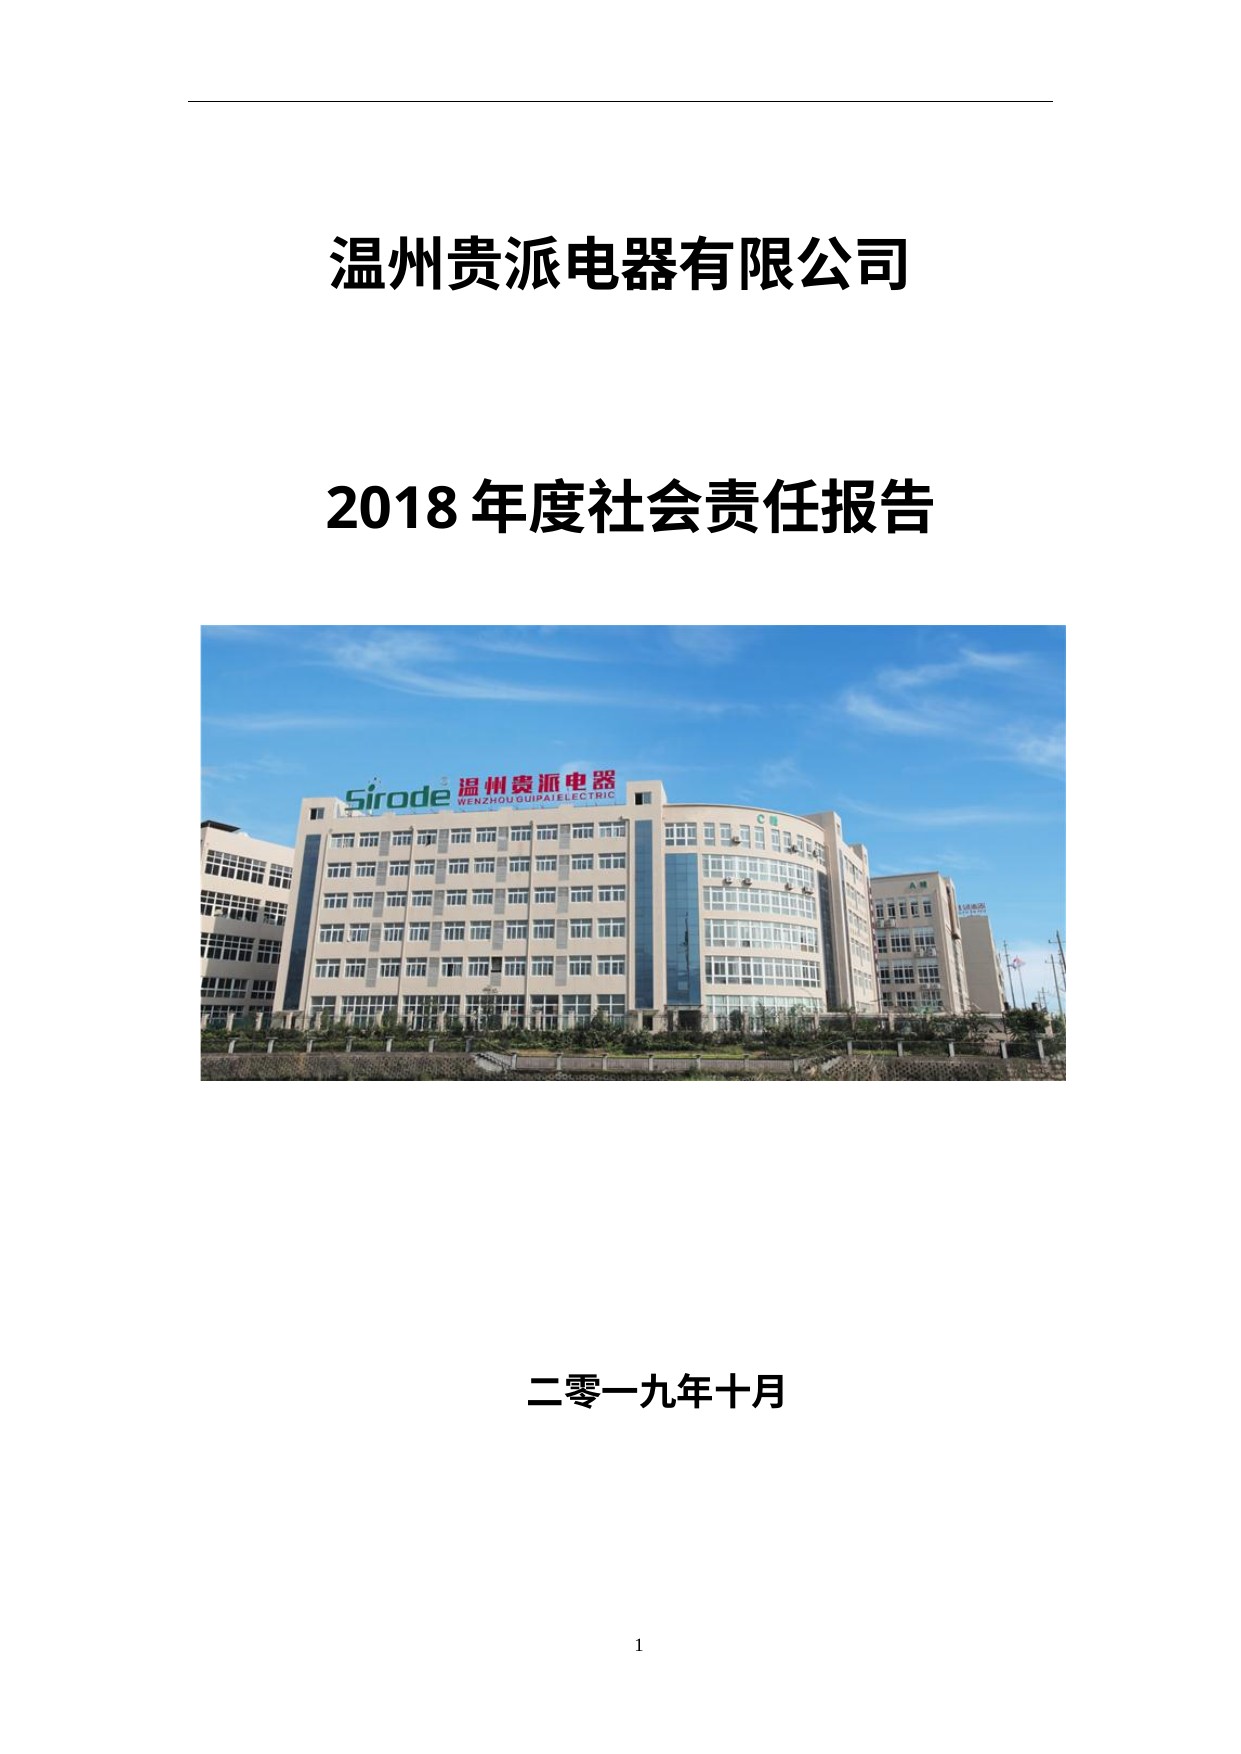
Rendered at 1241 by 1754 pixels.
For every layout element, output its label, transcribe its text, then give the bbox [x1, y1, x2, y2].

text 温州贵派电器有限公司 [187, 217, 1053, 302]
text 2018年度社会责任报告 [187, 461, 1053, 545]
picture [200, 625, 1066, 1081]
text 二零一九年十月 [187, 1372, 1053, 1413]
